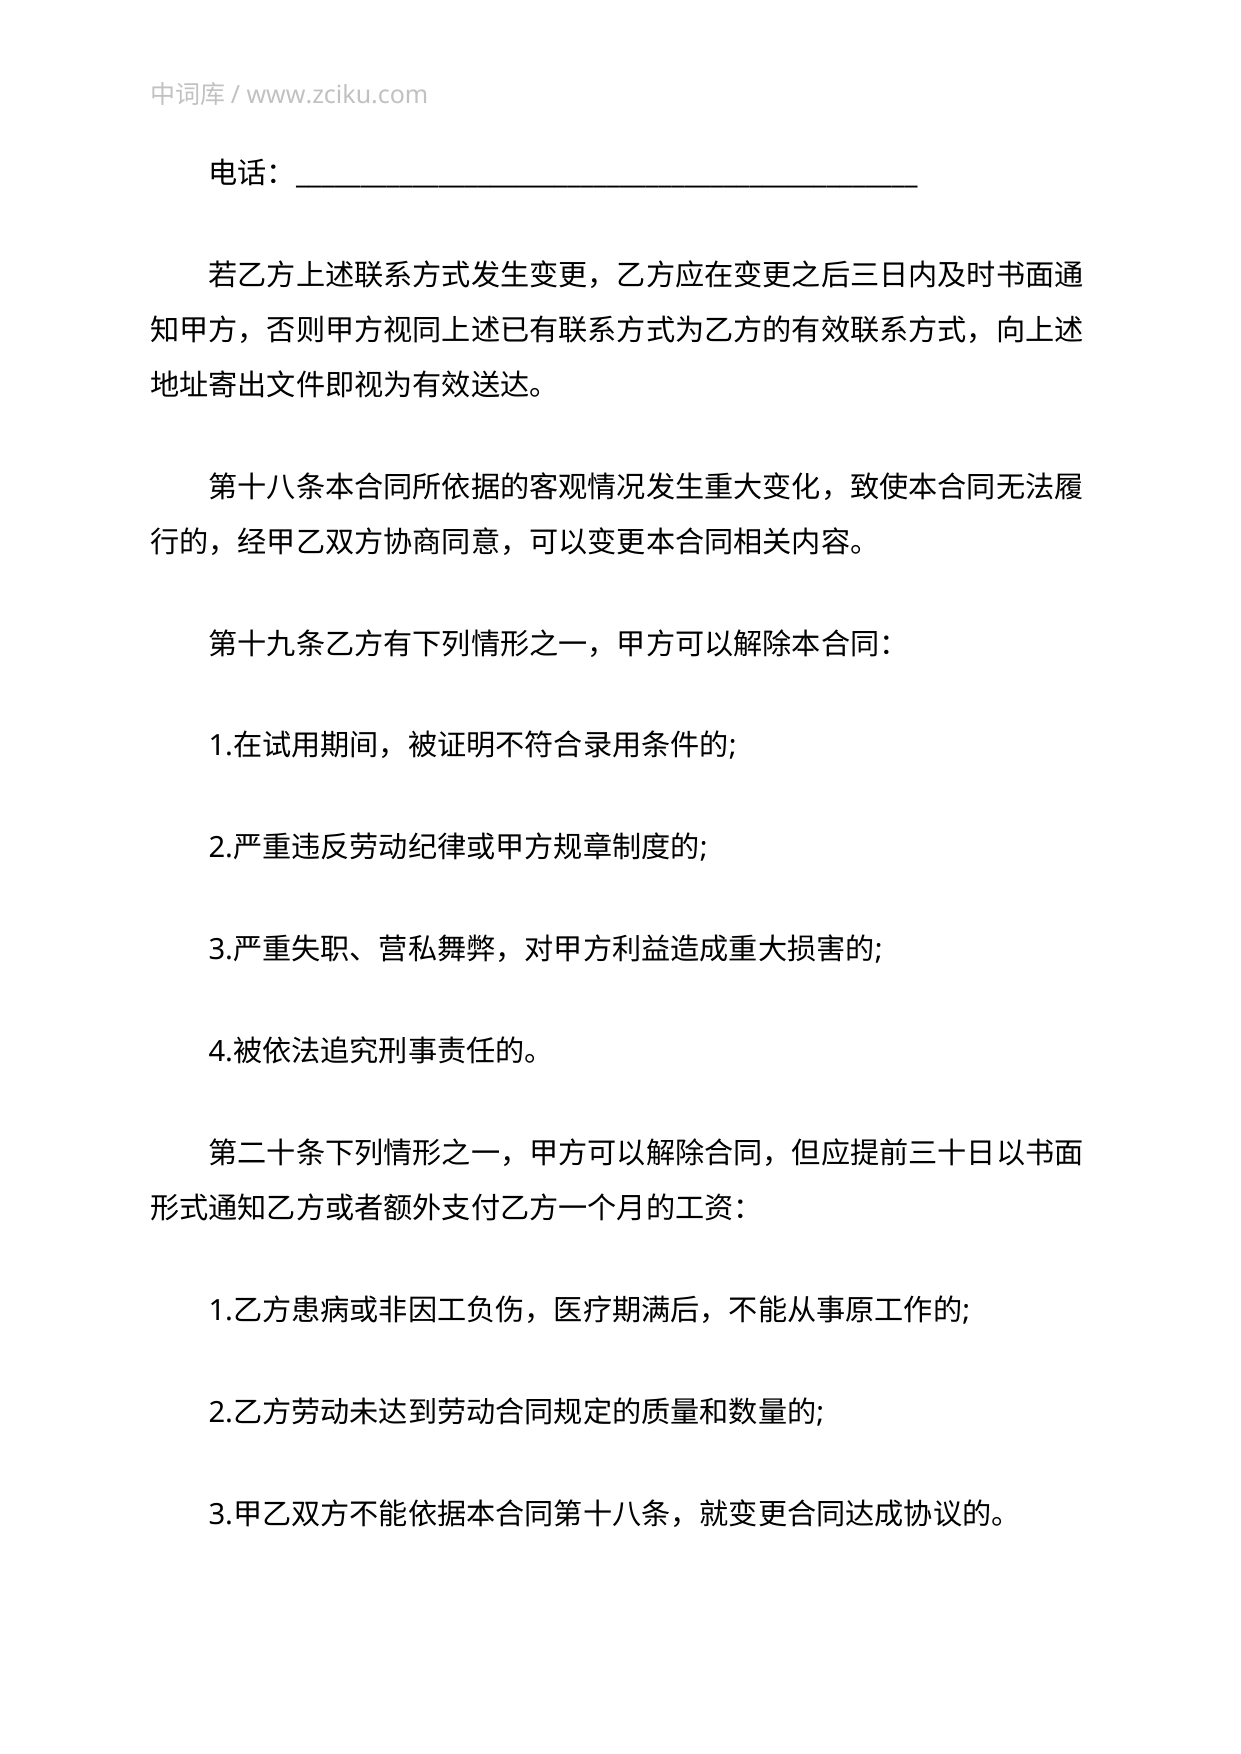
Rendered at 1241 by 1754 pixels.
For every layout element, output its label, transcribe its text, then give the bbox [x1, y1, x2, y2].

text 4.被依法追究刑事责任的。 [150, 1028, 1090, 1070]
text 2.严重违反劳动纪律或甲方规章制度的; [150, 824, 1090, 866]
text 3.严重失职、营私舞弊，对甲方利益造成重大损害的; [150, 926, 1090, 968]
text 电话：________________________________________________ [150, 150, 1090, 192]
text 3.甲乙双方不能依据本合同第十八条，就变更合同达成协议的。 [150, 1491, 1090, 1533]
text 1.在试用期间，被证明不符合录用条件的; [150, 722, 1090, 764]
text 若乙方上述联系方式发生变更，乙方应在变更之后三日内及时书面通知甲方，否则甲方视同上述已有联系方式为乙方的有效联系方式，向上述地址寄出文件即视为有效送达。 [150, 252, 1090, 404]
text 1.乙方患病或非因工负伤，医疗期满后，不能从事原工作的; [150, 1287, 1090, 1329]
text 第十八条本合同所依据的客观情况发生重大变化，致使本合同无法履行的，经甲乙双方协商同意，可以变更本合同相关内容。 [150, 463, 1090, 561]
text 第二十条下列情形之一，甲方可以解除合同，但应提前三十日以书面形式通知乙方或者额外支付乙方一个月的工资： [150, 1130, 1090, 1227]
text 2.乙方劳动未达到劳动合同规定的质量和数量的; [150, 1388, 1090, 1431]
text 第十九条乙方有下列情形之一，甲方可以解除本合同： [150, 620, 1090, 662]
